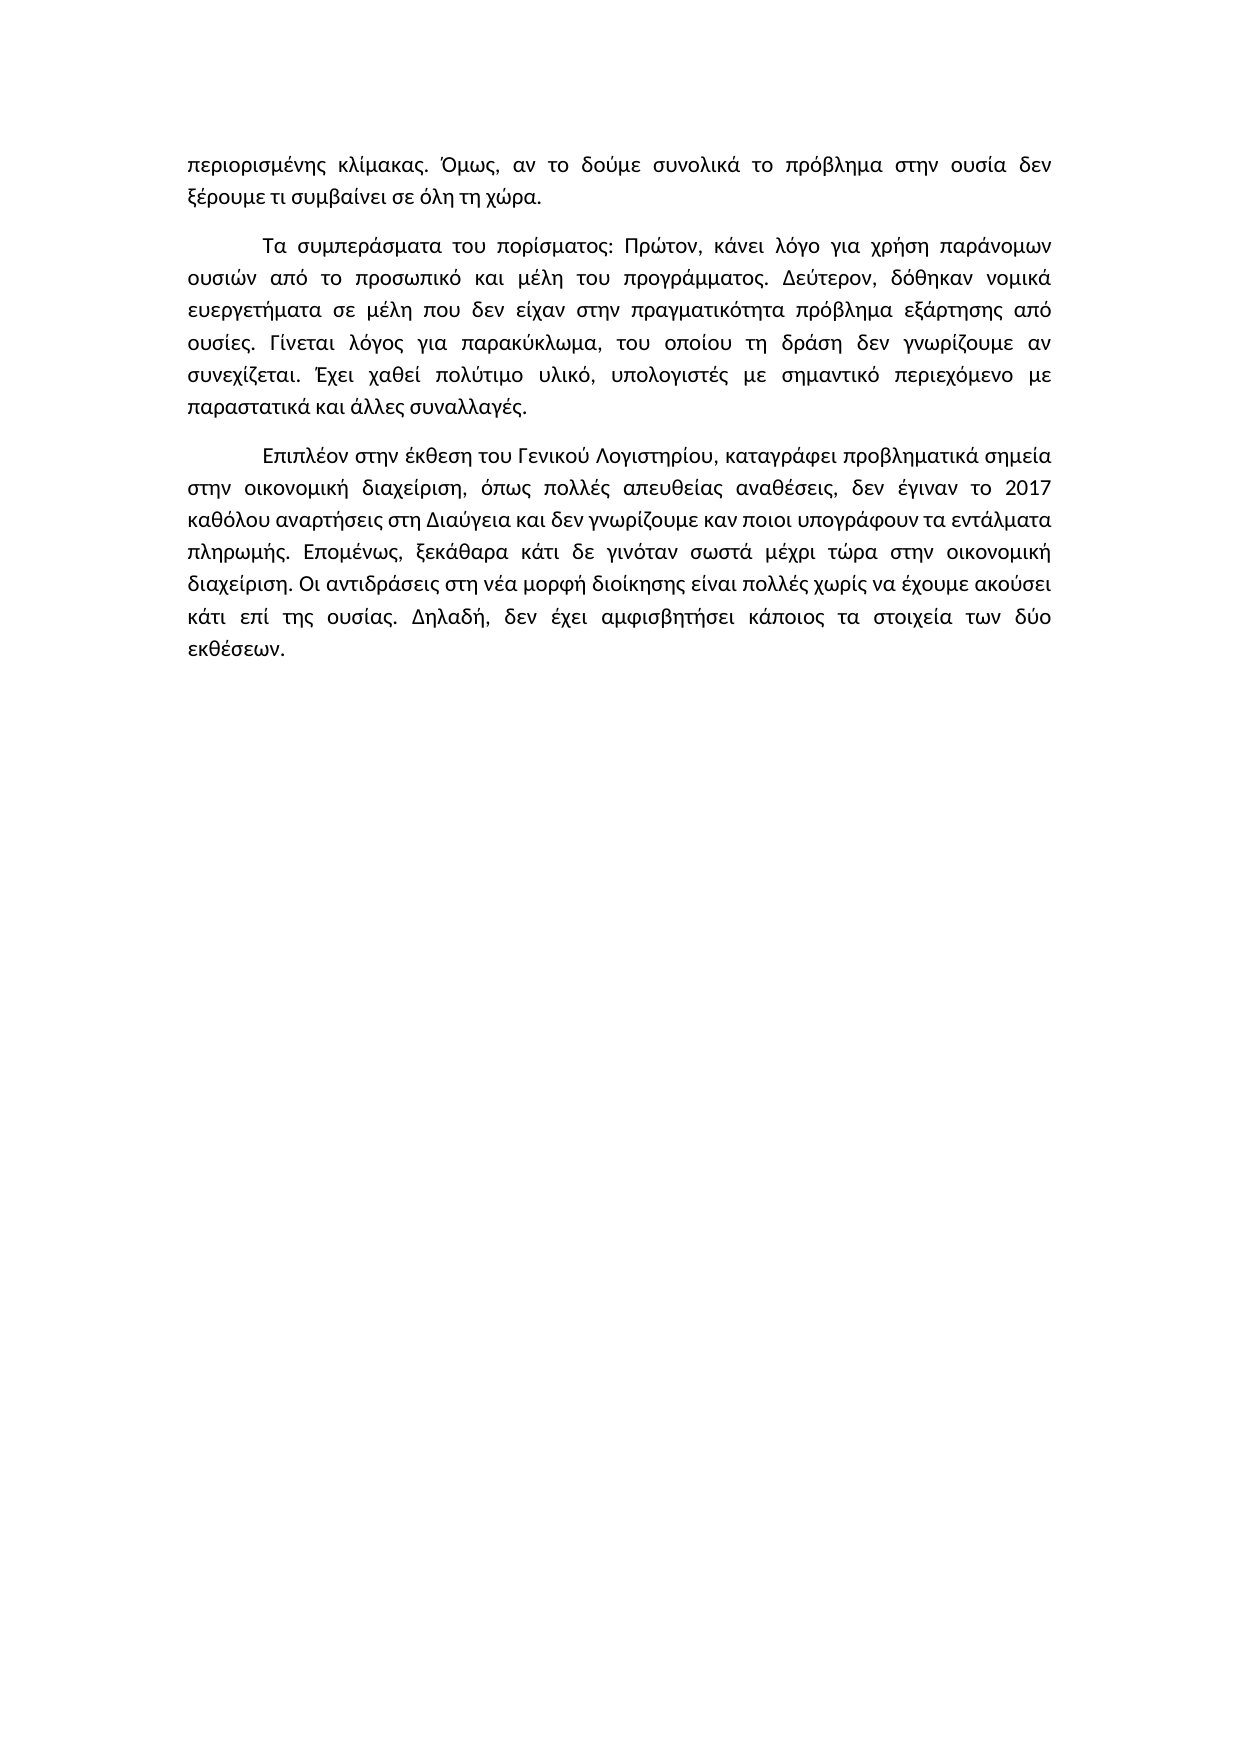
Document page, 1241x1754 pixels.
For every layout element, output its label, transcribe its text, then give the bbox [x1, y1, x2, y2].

text Τα συμπεράσματα του πορίσματος: Πρώτον, κάνει λόγο για χρήση παράνομων ουσιών από το προσωπικό και μέλη του προγράμματος. Δεύτερον, δόθηκαν νομικά ευεργετήματα σε μέλη που δεν είχαν στην πραγματικότητα πρόβλημα εξάρτησης από ουσίες. Γίνεται λόγος για παρακύκλωμα, του οποίου τη δράση δεν γνωρίζουμε αν συνεχίζεται. Έχει χαθεί πολύτιμο υλικό, υπολογιστές με σημαντικό περιεχόμενο με παραστατικά και άλλες συναλλαγές. [187, 231, 1053, 420]
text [187, 150, 1053, 210]
text Επιπλέον στην έκθεση του Γενικού Λογιστηρίου, καταγράφει προβληματικά σημεία στην οικονομική διαχείριση, όπως πολλές απευθείας αναθέσεις, δεν έγιναν το 2017 καθόλου αναρτήσεις στη Διαύγεια και δεν γνωρίζουμε καν ποιοι υπογράφουν τα εντάλματα πληρωμής. Επομένως, ξεκάθαρα κάτι δε γινόταν σωστά μέχρι τώρα στην οικονομική διαχείριση. Οι αντιδράσεις στη νέα μορφή διοίκησης είναι πολλές χωρίς να έχουμε ακούσει κάτι επί της ουσίας. Δηλαδή, δεν έχει αμφισβητήσει κάποιος τα στοιχεία των δύο εκθέσεων. [187, 441, 1053, 662]
